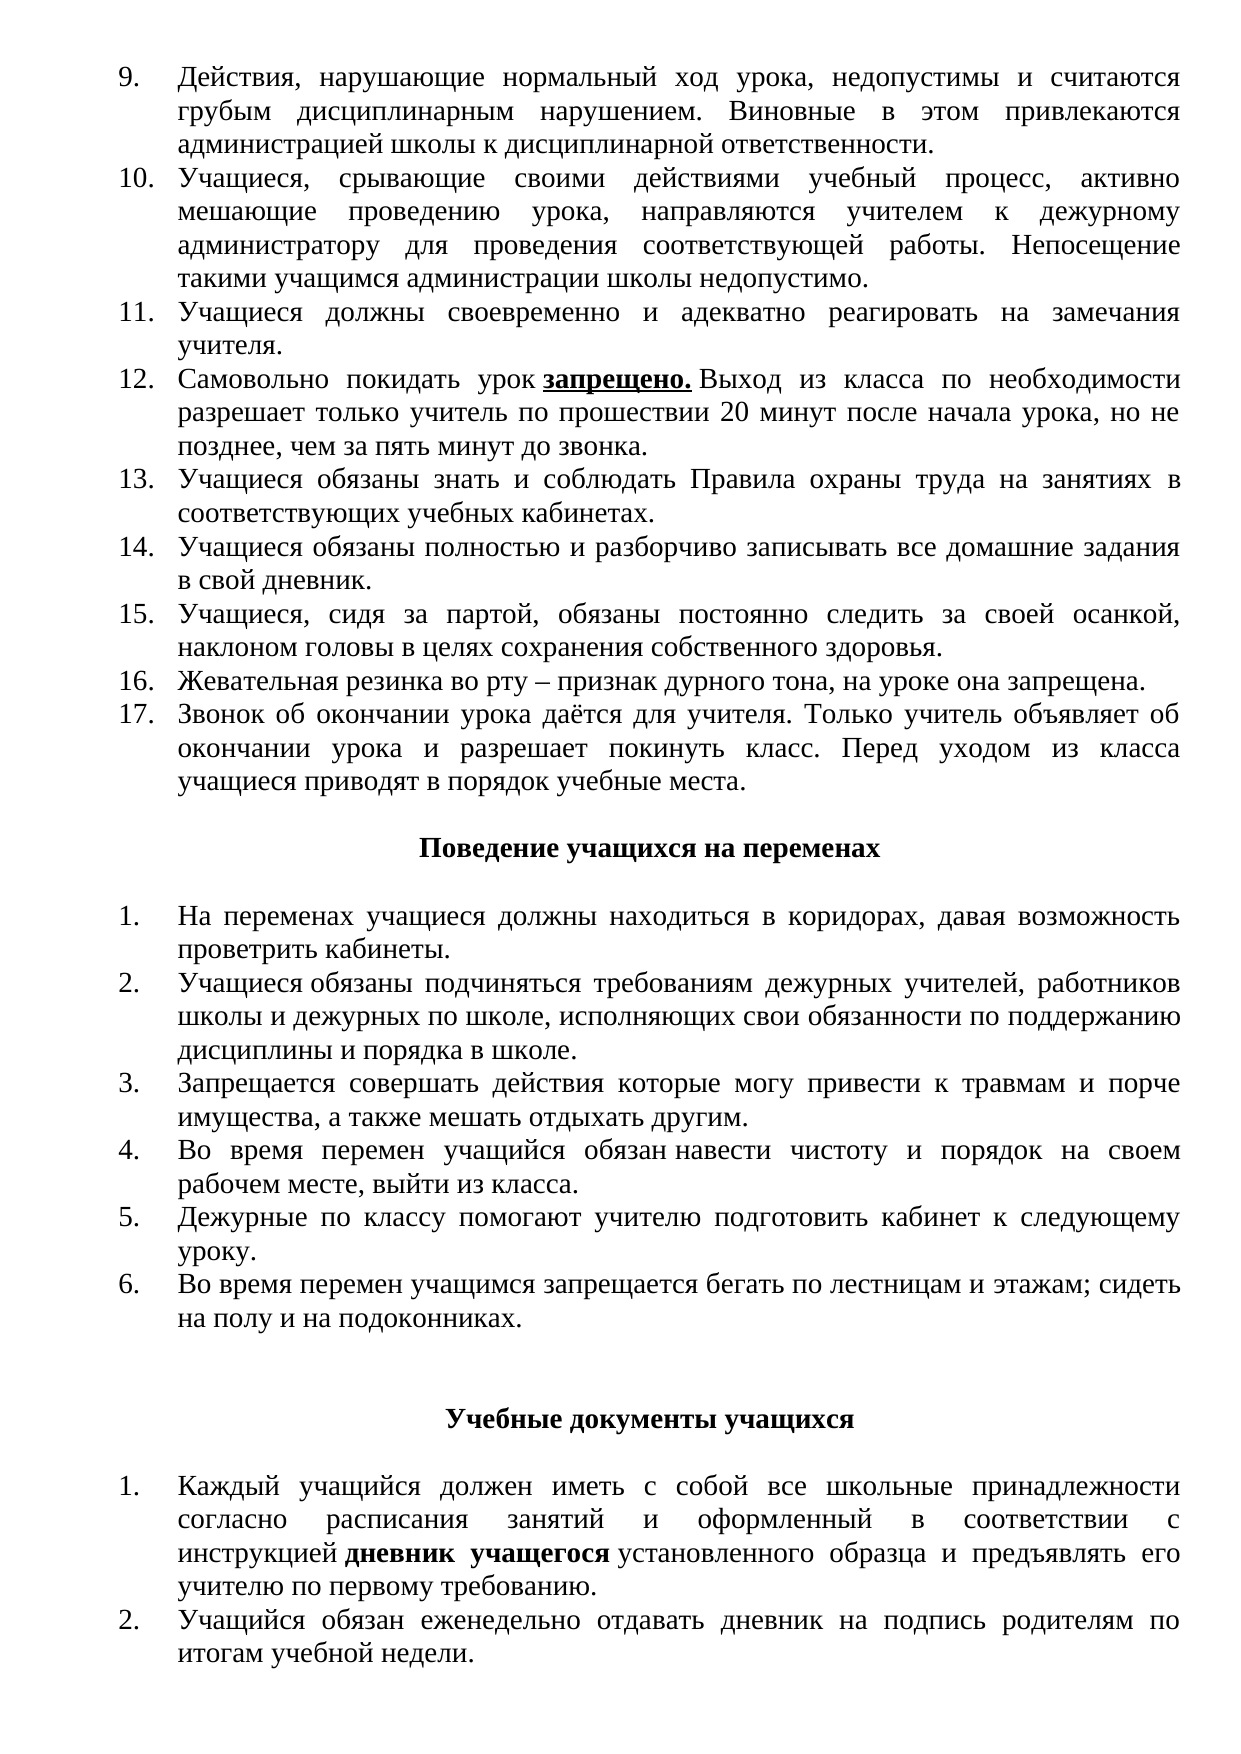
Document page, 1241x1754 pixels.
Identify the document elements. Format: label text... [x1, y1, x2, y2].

list Учащиеся обязаны подчиняться требованиям дежурных учителей, работников школы и дежурных по школе, исполняющих свои обязанности по поддержанию дисциплины и порядка в школе. [118, 965, 1181, 1065]
list На переменах учащиеся должны находиться в коридорах, давая возможность проветрить кабинеты. [118, 898, 1181, 965]
list Каждый учащийся должен иметь с собой все школьные принадлежности согласно расписания занятий и оформленный в соответствии с инструкцией дневник учащегося установленного образца и предъявлять его учителю по первому требованию. [118, 1468, 1181, 1602]
list Учащиеся, сидя за партой, обязаны постоянно следить за своей осанкой, наклоном головы в целях сохранения собственного здоровья. [118, 596, 1181, 663]
list Самовольно покидать урок запрещено. Выход из класса по необходимости разрешает только учитель по прошествии 20 минут после начала урока, но не позднее, чем за пять минут до звонка. [118, 361, 1181, 462]
list Учащийся обязан еженедельно отдавать дневник на подпись родителям по итогам учебной недели. [118, 1602, 1181, 1669]
list Действия, нарушающие нормальный ход урока, недопустимы и считаются грубым дисциплинарным нарушением. Виновные в этом привлекаются администрацией школы к дисциплинарной ответственности. [118, 59, 1181, 160]
text Учебные документы учащихся [118, 1401, 1181, 1434]
list Во время перемен учащимся запрещается бегать по лестницам и этажам; сидеть на полу и на подоконниках. [118, 1267, 1181, 1334]
text Поведение учащихся на переменах [118, 831, 1181, 864]
list Запрещается совершать действия которые могу привести к травмам и порче имущества, а также мешать отдыхать другим. [118, 1065, 1181, 1132]
list Во время перемен учащийся обязан навести чистоту и порядок на своем рабочем месте, выйти из класса. [118, 1132, 1181, 1199]
list Учащиеся должны своевременно и адекватно реагировать на замечания учителя. [118, 294, 1181, 361]
list Звонок об окончании урока даётся для учителя. Только учитель объявляет об окончании урока и разрешает покинуть класс. Перед уходом из класса учащиеся приводят в порядок учебные места. [118, 696, 1181, 797]
list Учащиеся обязаны полностью и разборчиво записывать все домашние задания в свой дневник. [118, 529, 1181, 596]
list Учащиеся, срывающие своими действиями учебный процесс, активно мешающие проведению урока, направляются учителем к дежурному администратору для проведения соответствующей работы. Непосещение такими учащимся администрации школы недопустимо. [118, 160, 1181, 294]
list Жевательная резинка во рту – признак дурного тона, на уроке она запрещена. [118, 663, 1181, 696]
list Дежурные по классу помогают учителю подготовить кабинет к следующему уроку. [118, 1199, 1181, 1267]
list Учащиеся обязаны знать и соблюдать Правила охраны труда на занятиях в соответствующих учебных кабинетах. [118, 462, 1181, 529]
